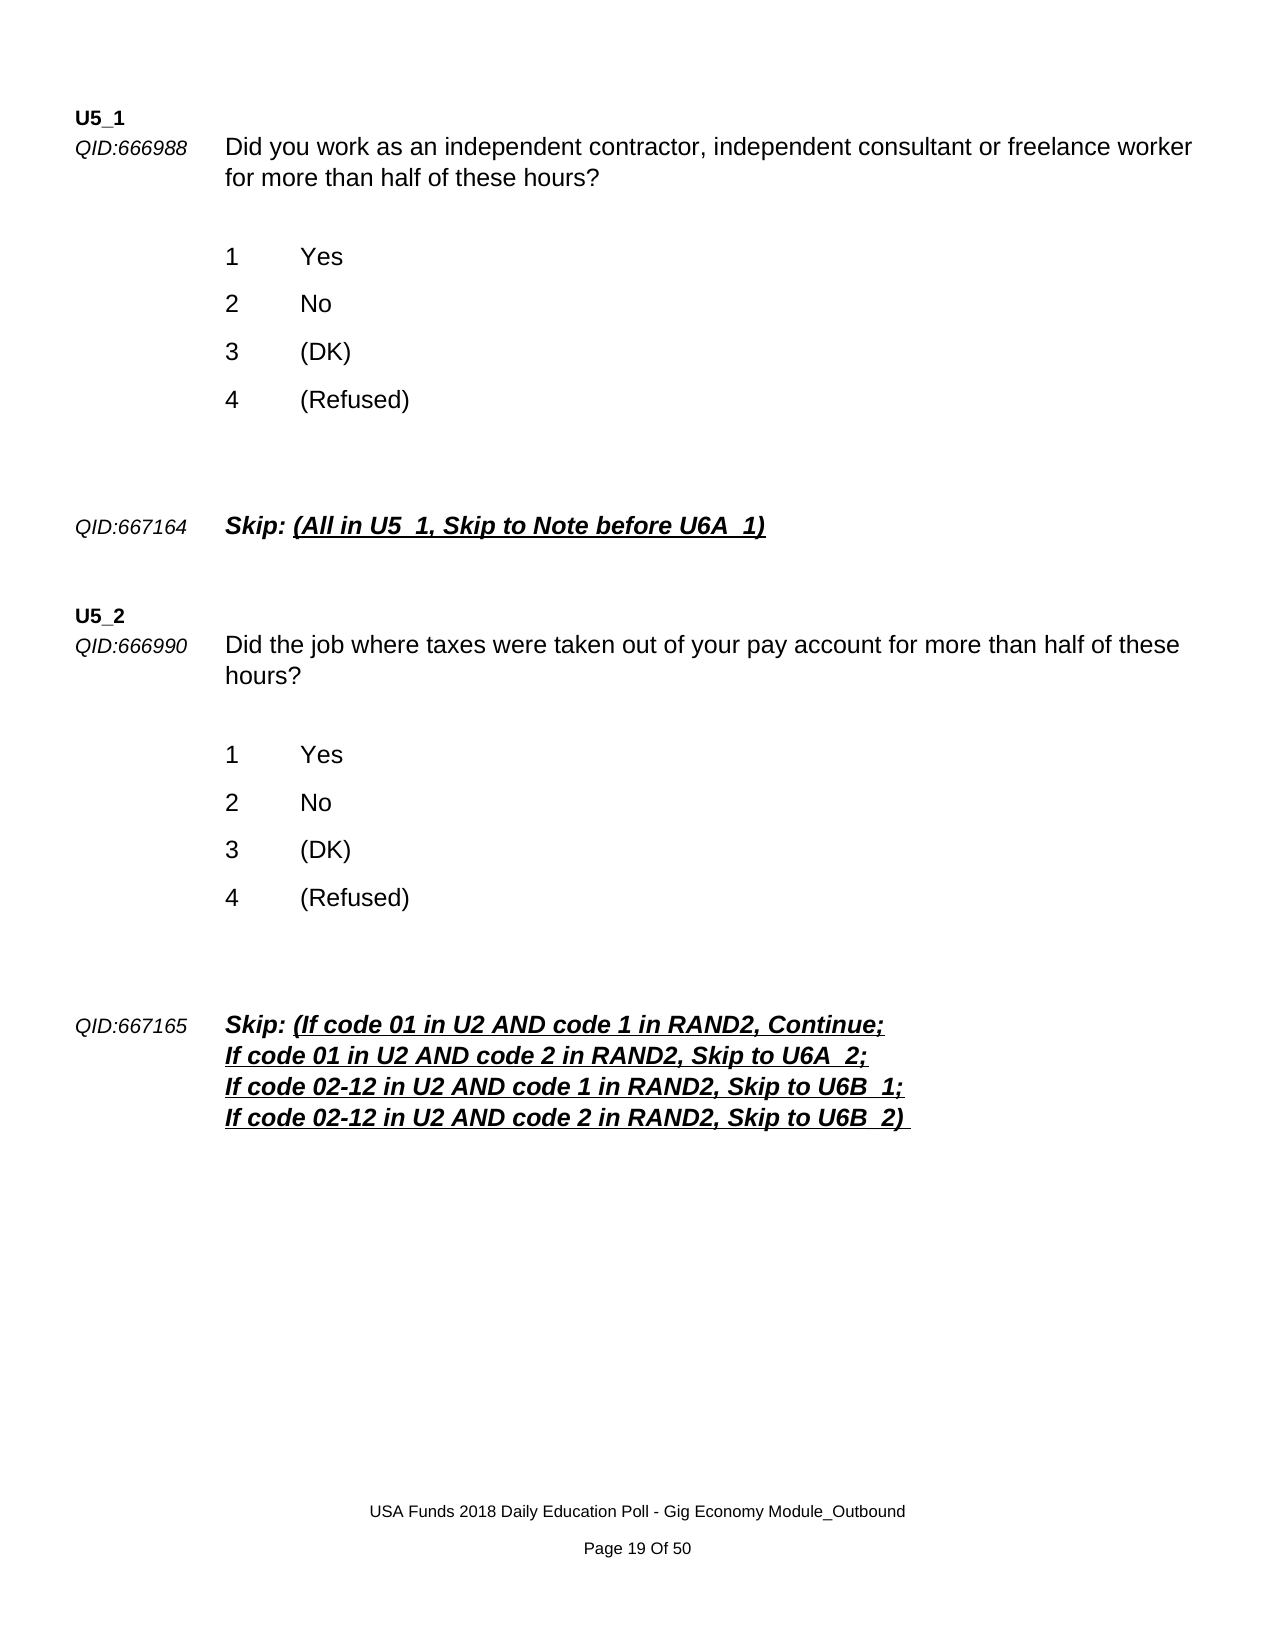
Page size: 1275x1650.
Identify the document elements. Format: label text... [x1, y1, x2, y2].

table_cell 3 [225, 337, 300, 385]
text U5_1 [75, 106, 1200, 130]
table_cell 4 [225, 883, 300, 931]
table_cell (DK) [300, 337, 750, 385]
table_header Yes [300, 242, 750, 289]
text QID:667164 Skip: (All in U5_1, Skip to Note before U6A_1) [75, 511, 1200, 540]
table_cell 2 [225, 289, 300, 337]
table_cell (Refused) [300, 883, 750, 931]
table_cell 3 [225, 835, 300, 883]
text QID:667165 Skip: (If code 01 in U2 AND code 1 in RAND2, Continue; If code 01 in U2 AND code 2 in RAND2, Skip to U6A_2; If code 02-12 in U2 AND code 1 in RAND2, Skip to U6B_1; If code 02-12 in U2 AND code 2 in RAND2, Skip to U6B_2) [75, 1009, 1200, 1131]
table_header Yes [300, 740, 750, 788]
table_cell (Refused) [300, 385, 750, 432]
table_cell No [300, 788, 750, 835]
table_cell (DK) [300, 835, 750, 883]
table_header 1 [225, 242, 300, 289]
table_cell 4 [225, 385, 300, 432]
text U5_2 [75, 604, 1200, 628]
table_cell No [300, 289, 750, 337]
text QID:666988 Did you work as an independent contractor, independent consultant or freelance worker for more than half of these hours? [75, 132, 1200, 192]
table_cell 2 [225, 788, 300, 835]
table_header 1 [225, 740, 300, 788]
text QID:666990 Did the job where taxes were taken out of your pay account for more than half of these hours? [75, 630, 1200, 690]
